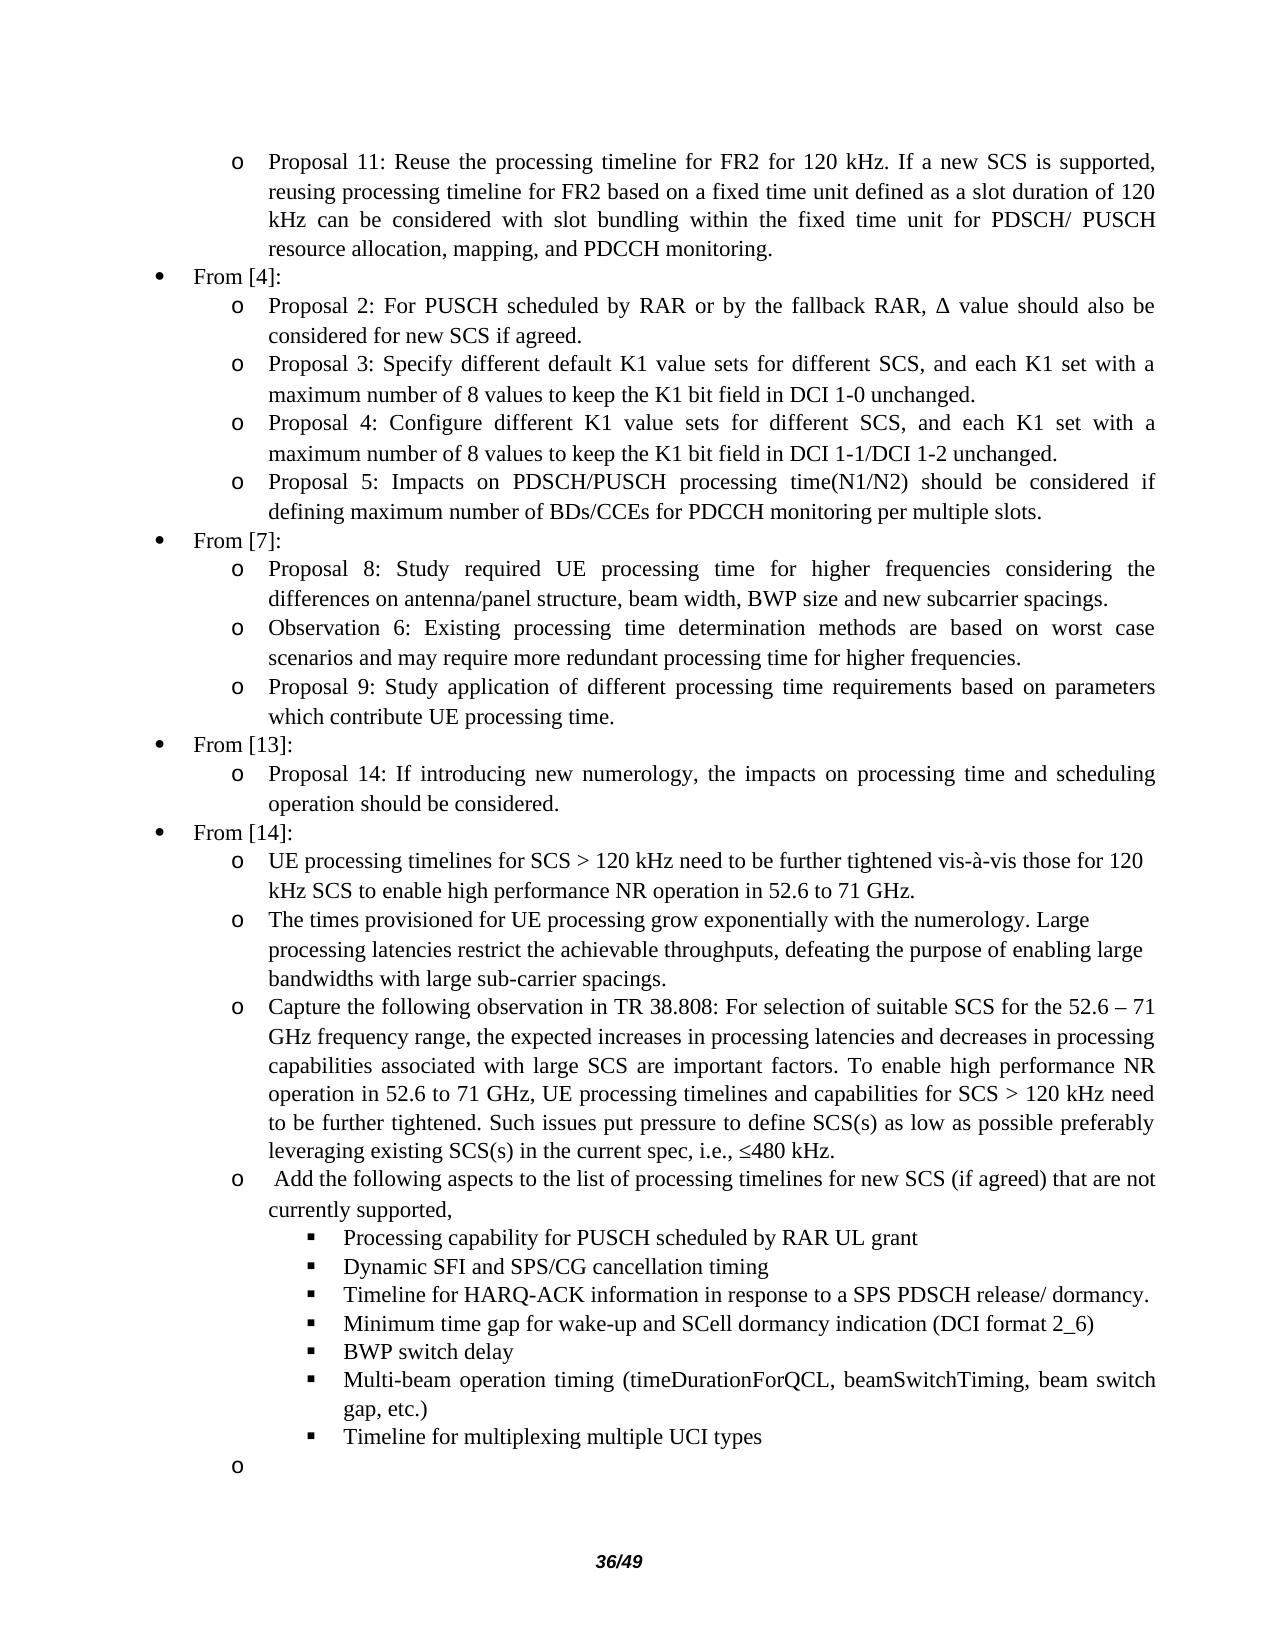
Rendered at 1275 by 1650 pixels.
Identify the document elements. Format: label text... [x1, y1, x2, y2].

list Add the following aspects to the list of processing timelines for new SCS (if agreed) that are not currently supported, [231, 1166, 1157, 1222]
list From [4]: [156, 263, 1157, 290]
list Proposal 8: Study required UE processing time for higher frequencies considering the differences on antenna/panel structure, beam width, BWP size and new subcarrier spacings. [231, 555, 1157, 612]
list UE processing timelines for SCS > 120 kHz need to be further tightened vis-à-vis those for 120 kHz SCS to enable high performance NR operation in 52.6 to 71 GHz. [231, 847, 1157, 904]
list Processing capability for PUSCH scheduled by RAR UL grant [306, 1224, 1157, 1251]
list Proposal 14: If introducing new numerology, the impacts on processing time and scheduling operation should be considered. [231, 760, 1157, 817]
list From [14]: [156, 819, 1157, 845]
list Proposal 11: Reuse the processing timeline for FR2 for 120 kHz. If a new SCS is supported, reusing processing timeline for FR2 based on a fixed time unit defined as a slot duration of 120 kHz can be considered with slot bundling within the fixed time unit for PDSCH/ PUSCH resource allocation, mapping, and PDCCH monitoring. [231, 148, 1157, 261]
list Proposal 5: Impacts on PDSCH/PUSCH processing time(N1/N2) should be considered if defining maximum number of BDs/CCEs for PDCCH monitoring per multiple slots. [231, 468, 1157, 525]
list Dynamic SFI and SPS/CG cancellation timing [306, 1253, 1157, 1279]
list The times provisioned for UE processing grow exponentially with the numerology. Large processing latencies restrict the achievable throughputs, defeating the purpose of enabling large bandwidths with large sub-carrier spacings. [231, 906, 1157, 991]
list Proposal 4: Configure different K1 value sets for different SCS, and each K1 set with a maximum number of 8 values to keep the K1 bit field in DCI 1-1/DCI 1-2 unchanged. [231, 409, 1157, 466]
list BWP switch delay [306, 1338, 1157, 1364]
list Multi-beam operation timing (timeDurationForQCL, beamSwitchTiming, beam switch gap, etc.) [306, 1366, 1157, 1421]
list Proposal 9: Study application of different processing time requirements based on parameters which contribute UE processing time. [231, 673, 1157, 729]
list From [13]: [156, 731, 1157, 758]
list Timeline for multiplexing multiple UCI types [306, 1423, 1157, 1450]
list From [7]: [156, 527, 1157, 553]
list Observation 6: Existing processing time determination methods are based on worst case scenarios and may require more redundant processing time for higher frequencies. [231, 614, 1157, 671]
list Proposal 3: Specify different default K1 value sets for different SCS, and each K1 set with a maximum number of 8 values to keep the K1 bit field in DCI 1-0 unchanged. [231, 351, 1157, 407]
list Capture the following observation in TR 38.808: For selection of suitable SCS for the 52.6 – 71 GHz frequency range, the expected increases in processing latencies and decreases in processing capabilities associated with large SCS are important factors. To enable high performance NR operation in 52.6 to 71 GHz, UE processing timelines and capabilities for SCS > 120 kHz need to be further tightened. Such issues put pressure to define SCS(s) as low as possible preferably leveraging existing SCS(s) in the current spec, i.e., ≤480 kHz. [231, 993, 1157, 1163]
list Timeline for HARQ-ACK information in response to a SPS PDSCH release/ dormancy. [306, 1281, 1157, 1307]
list Proposal 2: For PUSCH scheduled by RAR or by the fallback RAR, Δ value should also be considered for new SCS if agreed. [231, 292, 1157, 348]
list Minimum time gap for wake-up and SCell dormancy indication (DCI format 2_6) [306, 1309, 1157, 1336]
